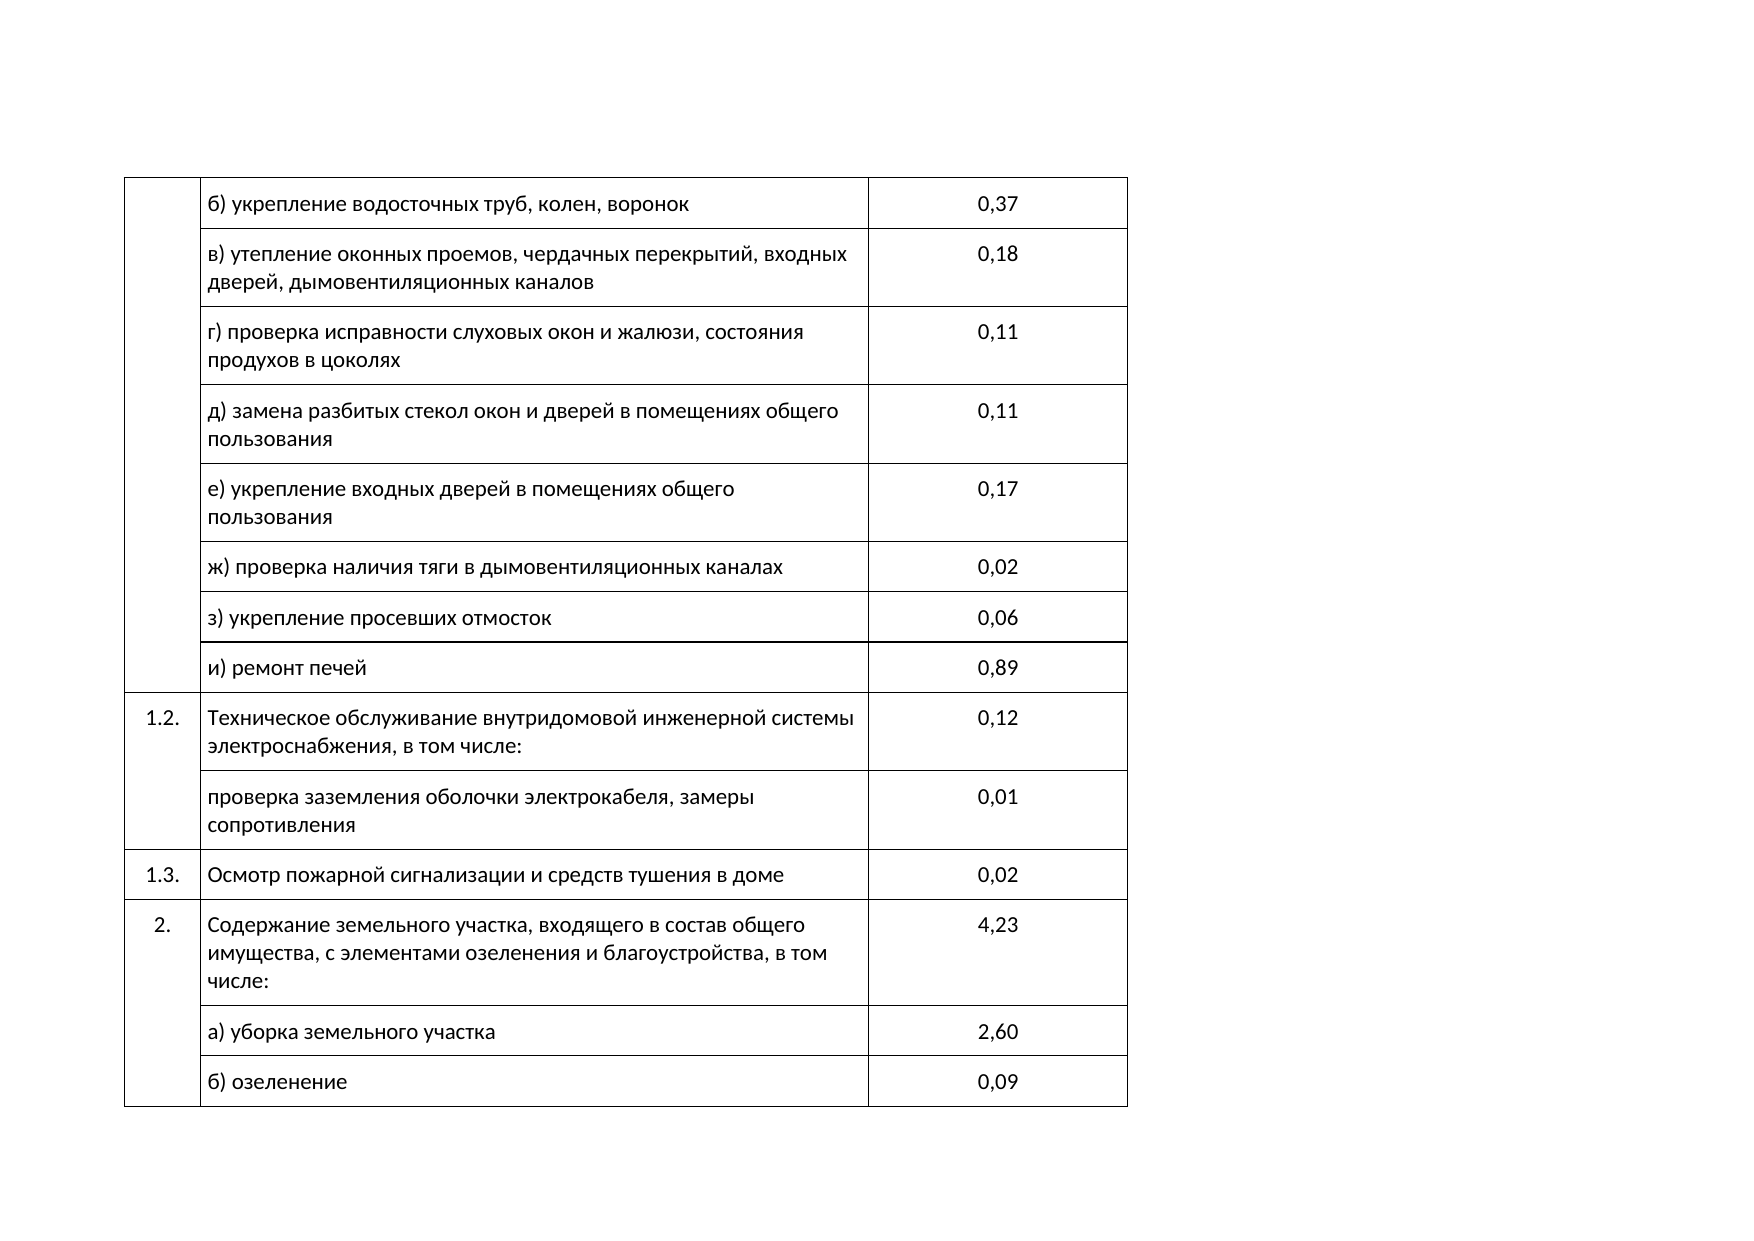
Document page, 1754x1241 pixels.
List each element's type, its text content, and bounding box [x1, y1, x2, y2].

table_cell 0,02 [869, 850, 1127, 899]
table_cell 1.2. [125, 693, 200, 848]
table_cell Техническое обслуживание внутридомовой инженерной системы электроснабжения, в том числе: [201, 693, 868, 770]
table_cell 2,60 [869, 1006, 1127, 1055]
table_cell 0,02 [869, 542, 1127, 591]
table_cell а) уборка земельного участка [201, 1006, 868, 1055]
table_cell в) утепление оконных проемов, чердачных перекрытий, входных дверей, дымовентиляционных каналов [201, 229, 868, 306]
table_cell г) проверка исправности слуховых окон и жалюзи, состояния продухов в цоколях [201, 307, 868, 384]
table_cell з) укрепление просевших отмосток [201, 592, 868, 641]
table_cell б) укрепление водосточных труб, колен, воронок [201, 178, 868, 227]
table_cell 0,89 [869, 643, 1127, 692]
table_cell 0,12 [869, 693, 1127, 770]
table_cell 0,06 [869, 592, 1127, 641]
table_cell д) замена разбитых стекол окон и дверей в помещениях общего пользования [201, 385, 868, 462]
table_cell 0,11 [869, 385, 1127, 462]
table_cell 2. [125, 900, 200, 1106]
table_cell 0,01 [869, 771, 1127, 848]
table_cell проверка заземления оболочки электрокабеля, замеры сопротивления [201, 771, 868, 848]
table_cell 1.3. [125, 850, 200, 899]
table_cell Содержание земельного участка, входящего в состав общего имущества, с элементами озеленения и благоустройства, в том числе: [201, 900, 868, 1005]
table_cell ж) проверка наличия тяги в дымовентиляционных каналах [201, 542, 868, 591]
table_cell 0,37 [869, 178, 1127, 227]
table_cell 0,11 [869, 307, 1127, 384]
table_cell 0,17 [869, 464, 1127, 541]
table_cell и) ремонт печей [201, 643, 868, 692]
table_cell е) укрепление входных дверей в помещениях общего пользования [201, 464, 868, 541]
table_cell 4,23 [869, 900, 1127, 1005]
table_cell 0,09 [869, 1056, 1127, 1106]
table_cell Осмотр пожарной сигнализации и средств тушения в доме [201, 850, 868, 899]
table_cell 0,18 [869, 229, 1127, 306]
table_cell б) озеленение [201, 1056, 868, 1106]
